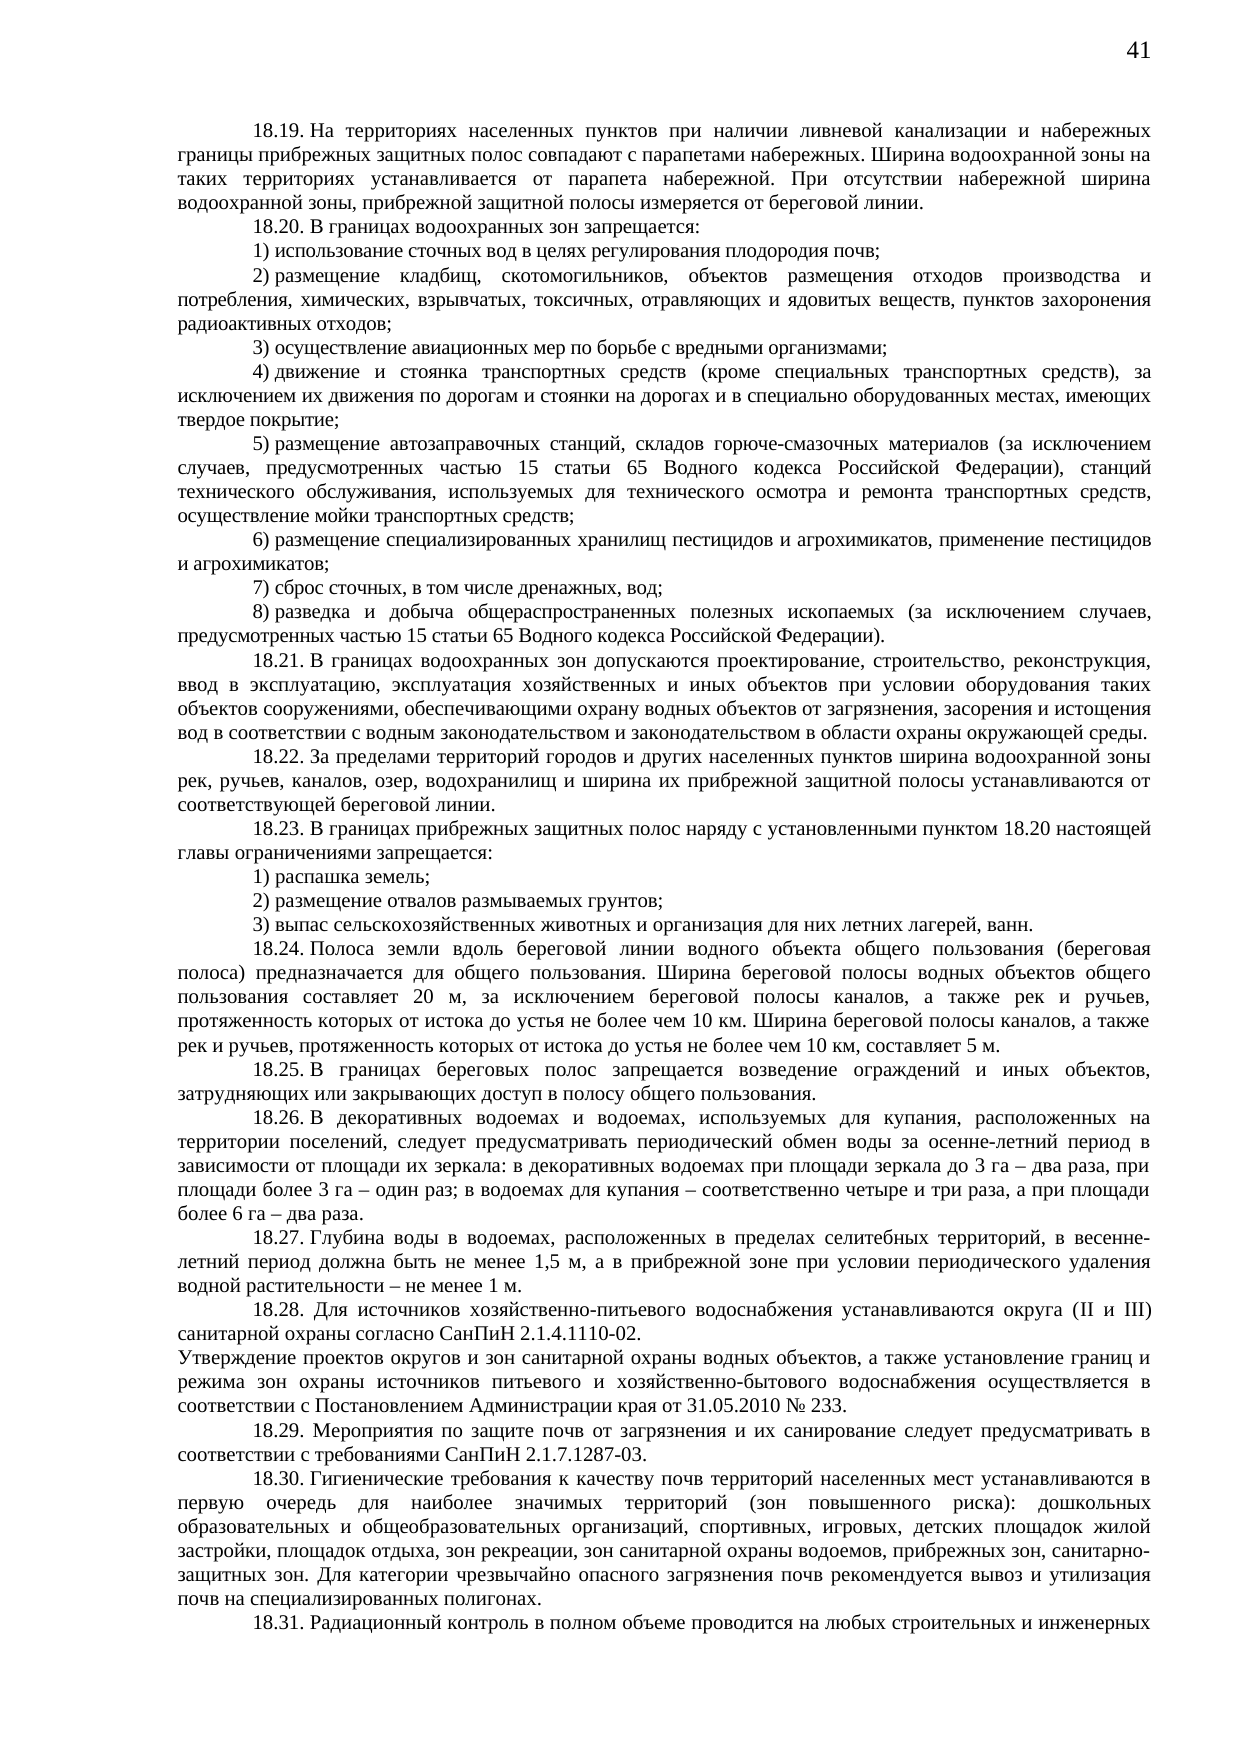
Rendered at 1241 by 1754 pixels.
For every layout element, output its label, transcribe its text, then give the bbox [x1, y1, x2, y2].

text 18.25. В границах береговых полос запрещается возведение ограждений и иных объектов, затрудняющих или закрывающих доступ в полосу общего пользования. [177, 1057, 1152, 1105]
text 5) размещение автозаправочных станций, складов горюче-смазочных материалов (за исключением случаев, предусмотренных частью 15 статьи 65 Водного кодекса Российской Федерации), станций технического обслуживания, используемых для технического осмотра и ремонта транспортных средств, осуществление мойки транспортных средств; [177, 431, 1152, 527]
text Утверждение проектов округов и зон санитарной охраны водных объектов, а также установление границ и режима зон охраны источников питьевого и хозяйственно-бытового водоснабжения осуществляется в соответствии с Постановлением Администрации края от 31.05.2010 № 233. [177, 1345, 1152, 1417]
text 2) размещение кладбищ, скотомогильников, объектов размещения отходов производства и потребления, химических, взрывчатых, токсичных, отравляющих и ядовитых веществ, пунктов захоронения радиоактивных отходов; [177, 262, 1152, 335]
text 3) выпас сельскохозяйственных животных и организация для них летних лагерей, ванн. [177, 912, 1152, 936]
text 18.24. Полоса земли вдоль береговой линии водного объекта общего пользования (береговая полоса) предназначается для общего пользования. Ширина береговой полосы водных объектов общего пользования составляет , за исключением береговой полосы каналов, а также рек и ручьев, протяженность которых от истока до устья не более чем . Ширина береговой полосы каналов, а также рек и ручьев, протяженность которых от истока до устья не более чем , составляет . [177, 936, 1152, 1057]
text 1) распашка земель; [177, 864, 1152, 888]
text 18.22. За пределами территорий городов и других населенных пунктов ширина водоохранной зоны рек, ручьев, каналов, озер, водохранилищ и ширина их прибрежной защитной полосы устанавливаются от соответствующей береговой линии. [177, 744, 1152, 816]
text 18.26. В декоративных водоемах и водоемах, используемых для купания, расположенных на территории поселений, следует предусматривать периодический обмен воды за осенне-летний период в зависимости от площади их зеркала: в декоративных водоемах при площади зеркала до – два раза, при площади более – один раз; в водоемах для купания – соответственно четыре и три раза, а при площади более – два раза. [177, 1105, 1152, 1225]
text 8) разведка и добыча общераспространенных полезных ископаемых (за исключением случаев, предусмотренных частью 15 статьи 65 Водного кодекса Российской Федерации). [177, 599, 1152, 647]
text 18.27. Глубина воды в водоемах, расположенных в пределах селитебных территорий, в весенне-летний период должна быть не менее , а в прибрежной зоне при условии периодического удаления водной растительности – не менее . [177, 1225, 1152, 1297]
text 18.20. В границах водоохранных зон запрещается: [177, 214, 1152, 238]
text 18.23. В границах прибрежных защитных полос наряду с установленными пунктом 18.20 настоящей главы ограничениями запрещается: [177, 816, 1152, 864]
text 7) сброс сточных, в том числе дренажных, вод; [177, 575, 1152, 599]
text 18.28. Для источников хозяйственно-питьевого водоснабжения устанавливаются округа (II и III) санитарной охраны согласно СанПиН 2.1.4.1110-02. [177, 1297, 1152, 1345]
text 18.21. В границах водоохранных зон допускаются проектирование, строительство, реконструкция, ввод в эксплуатацию, эксплуатация хозяйственных и иных объектов при условии оборудования таких объектов сооружениями, обеспечивающими охрану водных объектов от загрязнения, засорения и истощения вод в соответствии с водным законодательством и законодательством в области охраны окружающей среды. [177, 647, 1152, 744]
text 4) движение и стоянка транспортных средств (кроме специальных транспортных средств), за исключением их движения по дорогам и стоянки на дорогах и в специально оборудованных местах, имеющих твердое покрытие; [177, 359, 1152, 431]
text 2) размещение отвалов размываемых грунтов; [177, 888, 1152, 912]
text 1) использование сточных вод в целях регулирования плодородия почв; [177, 238, 1152, 262]
text 3) осуществление авиационных мер по борьбе с вредными организмами; [177, 335, 1152, 359]
text 18.19. На территориях населенных пунктов при наличии ливневой канализации и набережных границы прибрежных защитных полос совпадают с парапетами набережных. Ширина водоохранной зоны на таких территориях устанавливается от парапета набережной. При отсутствии набережной ширина водоохранной зоны, прибрежной защитной полосы измеряется от береговой линии. [177, 118, 1152, 214]
text 6) размещение специализированных хранилищ пестицидов и агрохимикатов, применение пестицидов и агрохимикатов; [177, 527, 1152, 575]
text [177, 1610, 1152, 1634]
text 18.30. Гигиенические требования к качеству почв территорий населенных мест устанавливаются в первую очередь для наиболее значимых территорий (зон повышенного риска): дошкольных образовательных и общеобразовательных организаций, спортивных, игровых, детских площадок жилой застройки, площадок отдыха, зон рекреации, зон санитарной охраны водоемов, прибрежных зон, санитарно-защитных зон. Для категории чрезвычайно опасного загрязнения почв рекомендуется вывоз и утилизация почв на специализированных полигонах. [177, 1466, 1152, 1610]
text 18.29. Мероприятия по защите почв от загрязнения и их санирование следует предусматривать в соответствии с требованиями СанПиН 2.1.7.1287-03. [177, 1417, 1152, 1466]
